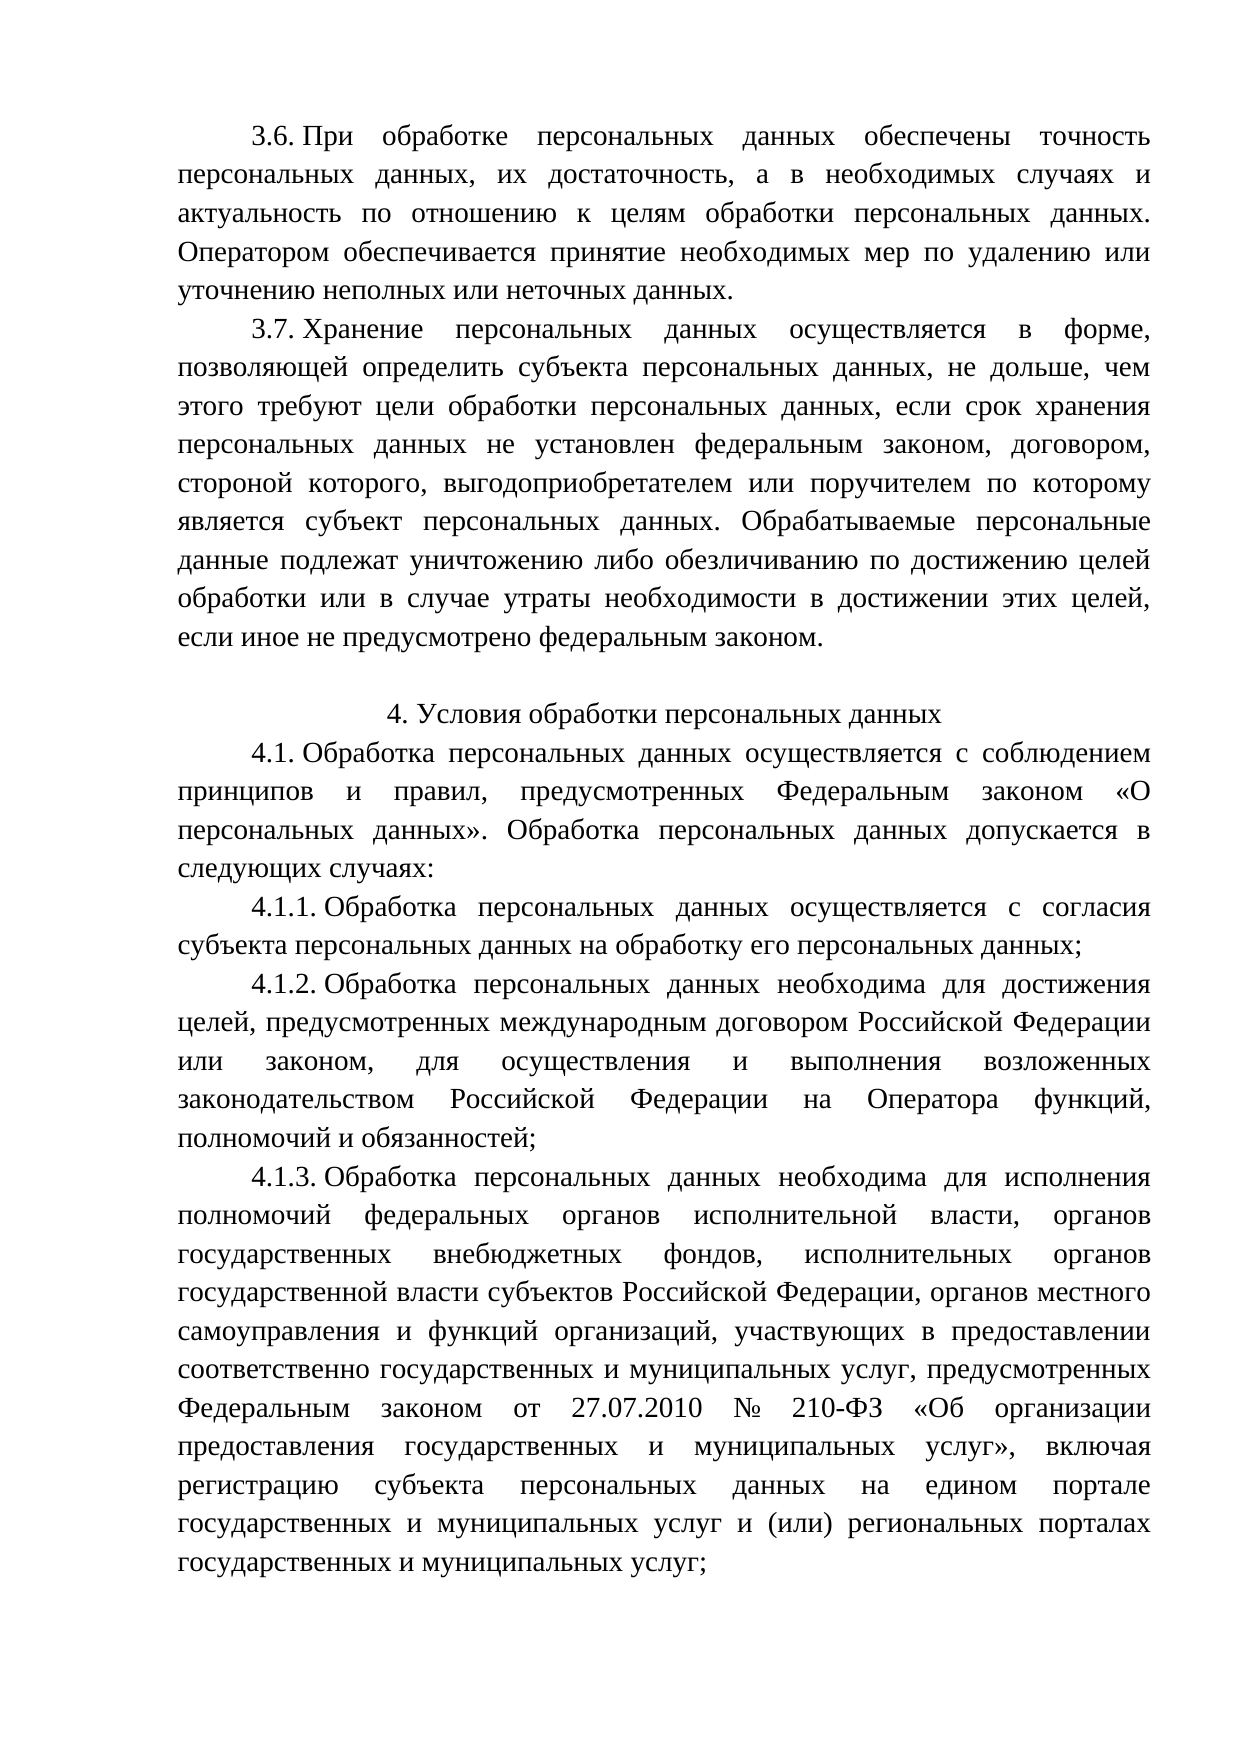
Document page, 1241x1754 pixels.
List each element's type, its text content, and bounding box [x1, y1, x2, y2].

list Обработка персональных данных осуществляется с соблюдением принципов и правил, предусмотренных Федеральным законом «О персональных данных». Обработка персональных данных допускается в следующих случаях: [177, 735, 1152, 884]
list При обработке персональных данных обеспечены точность персональных данных, их достаточность, а в необходимых случаях и актуальность по отношению к целям обработки персональных данных. Оператором обеспечивается принятие необходимых мер по удалению или уточнению неполных или неточных данных. [177, 118, 1152, 306]
list Обработка персональных данных необходима для исполнения полномочий федеральных органов исполнительной власти, органов государственных внебюджетных фондов, исполнительных органов государственной власти субъектов Российской Федерации, органов местного самоуправления и функций организаций, участвующих в предоставлении соответственно государственных и муниципальных услуг, предусмотренных Федеральным законом от 27.07.2010 № 210-ФЗ «Об организации предоставления государственных и муниципальных услуг», включая регистрацию субъекта персональных данных на едином портале государственных и муниципальных услуг и (или) региональных порталах государственных и муниципальных услуг; [177, 1159, 1152, 1578]
list Хранение персональных данных осуществляется в форме, позволяющей определить субъекта персональных данных, не дольше, чем этого требуют цели обработки персональных данных, если срок хранения персональных данных не установлен федеральным законом, договором, стороной которого, выгодоприобретателем или поручителем по которому является субъект персональных данных. Обрабатываемые персональные данные подлежат уничтожению либо обезличиванию по достижению целей обработки или в случае утраты необходимости в достижении этих целей, если иное не предусмотрено федеральным законом. [177, 311, 1152, 653]
list Обработка персональных данных осуществляется с согласия субъекта персональных данных на обработку его персональных данных; [177, 889, 1152, 961]
list Условия обработки персональных данных [177, 696, 1152, 730]
list Обработка персональных данных необходима для достижения целей, предусмотренных международным договором Российской Федерации или законом, для осуществления и выполнения возложенных законодательством Российской Федерации на Оператора функций, полномочий и обязанностей; [177, 966, 1152, 1154]
